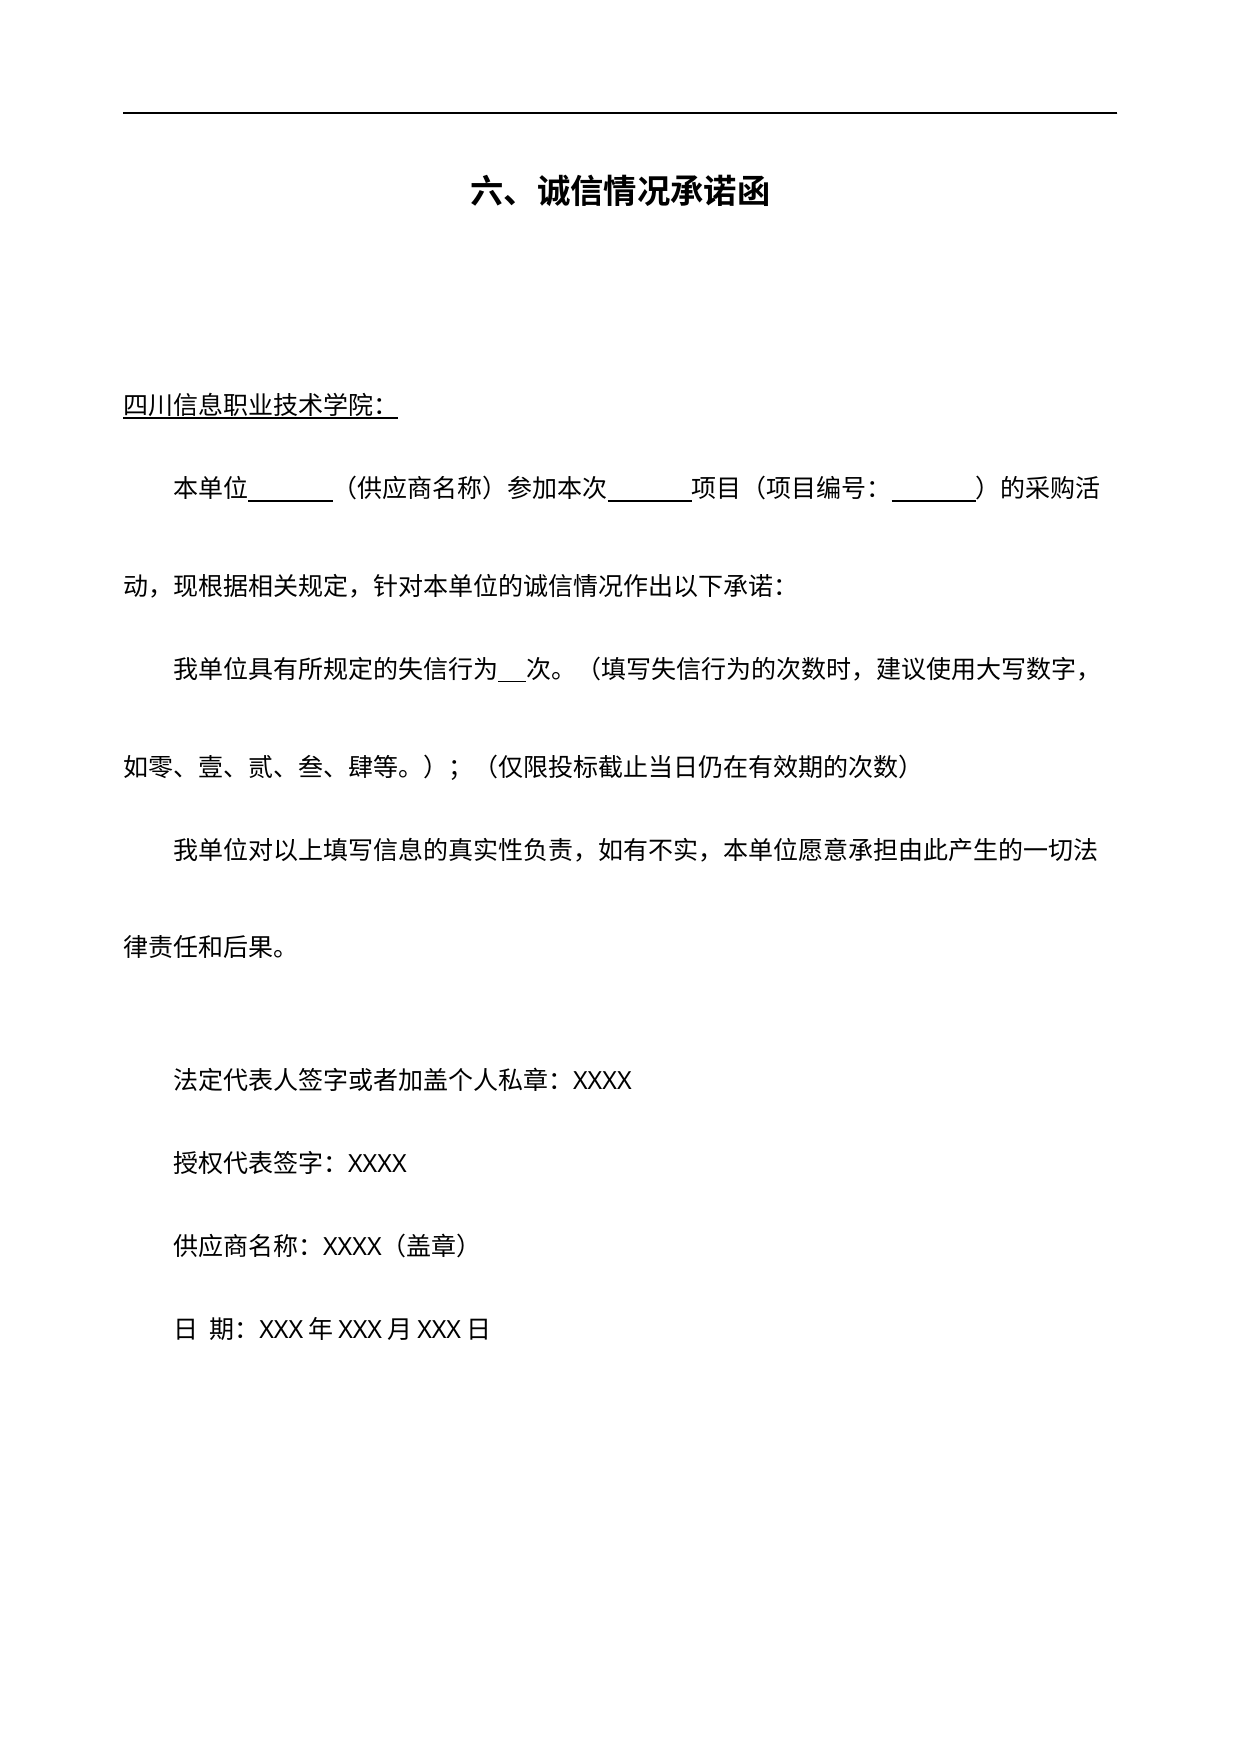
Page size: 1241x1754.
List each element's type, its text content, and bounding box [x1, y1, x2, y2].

subtitle 六、诚信情况承诺函 [123, 157, 1117, 222]
text 我单位具有所规定的失信行为 次。（填写失信行为的次数时，建议使用大写数字，如零、壹、贰、叁、肆等。）；（仅限投标截止当日仍在有效期的次数） [123, 635, 1117, 798]
text 四川信息职业技术学院： [123, 371, 1117, 436]
text 本单位 （供应商名称）参加本次 项目（项目编号： ）的采购活动，现根据相关规定，针对本单位的诚信情况作出以下承诺： [123, 454, 1117, 617]
text 日 期：XXX年XXX月XXX日 [123, 1295, 1117, 1360]
text 法定代表人签字或者加盖个人私章：XXXX [123, 1046, 1117, 1111]
text 授权代表签字：XXXX [123, 1129, 1117, 1194]
text 我单位对以上填写信息的真实性负责，如有不实，本单位愿意承担由此产生的一切法律责任和后果。 [123, 816, 1117, 978]
text 供应商名称：XXXX（盖章） [123, 1212, 1117, 1277]
